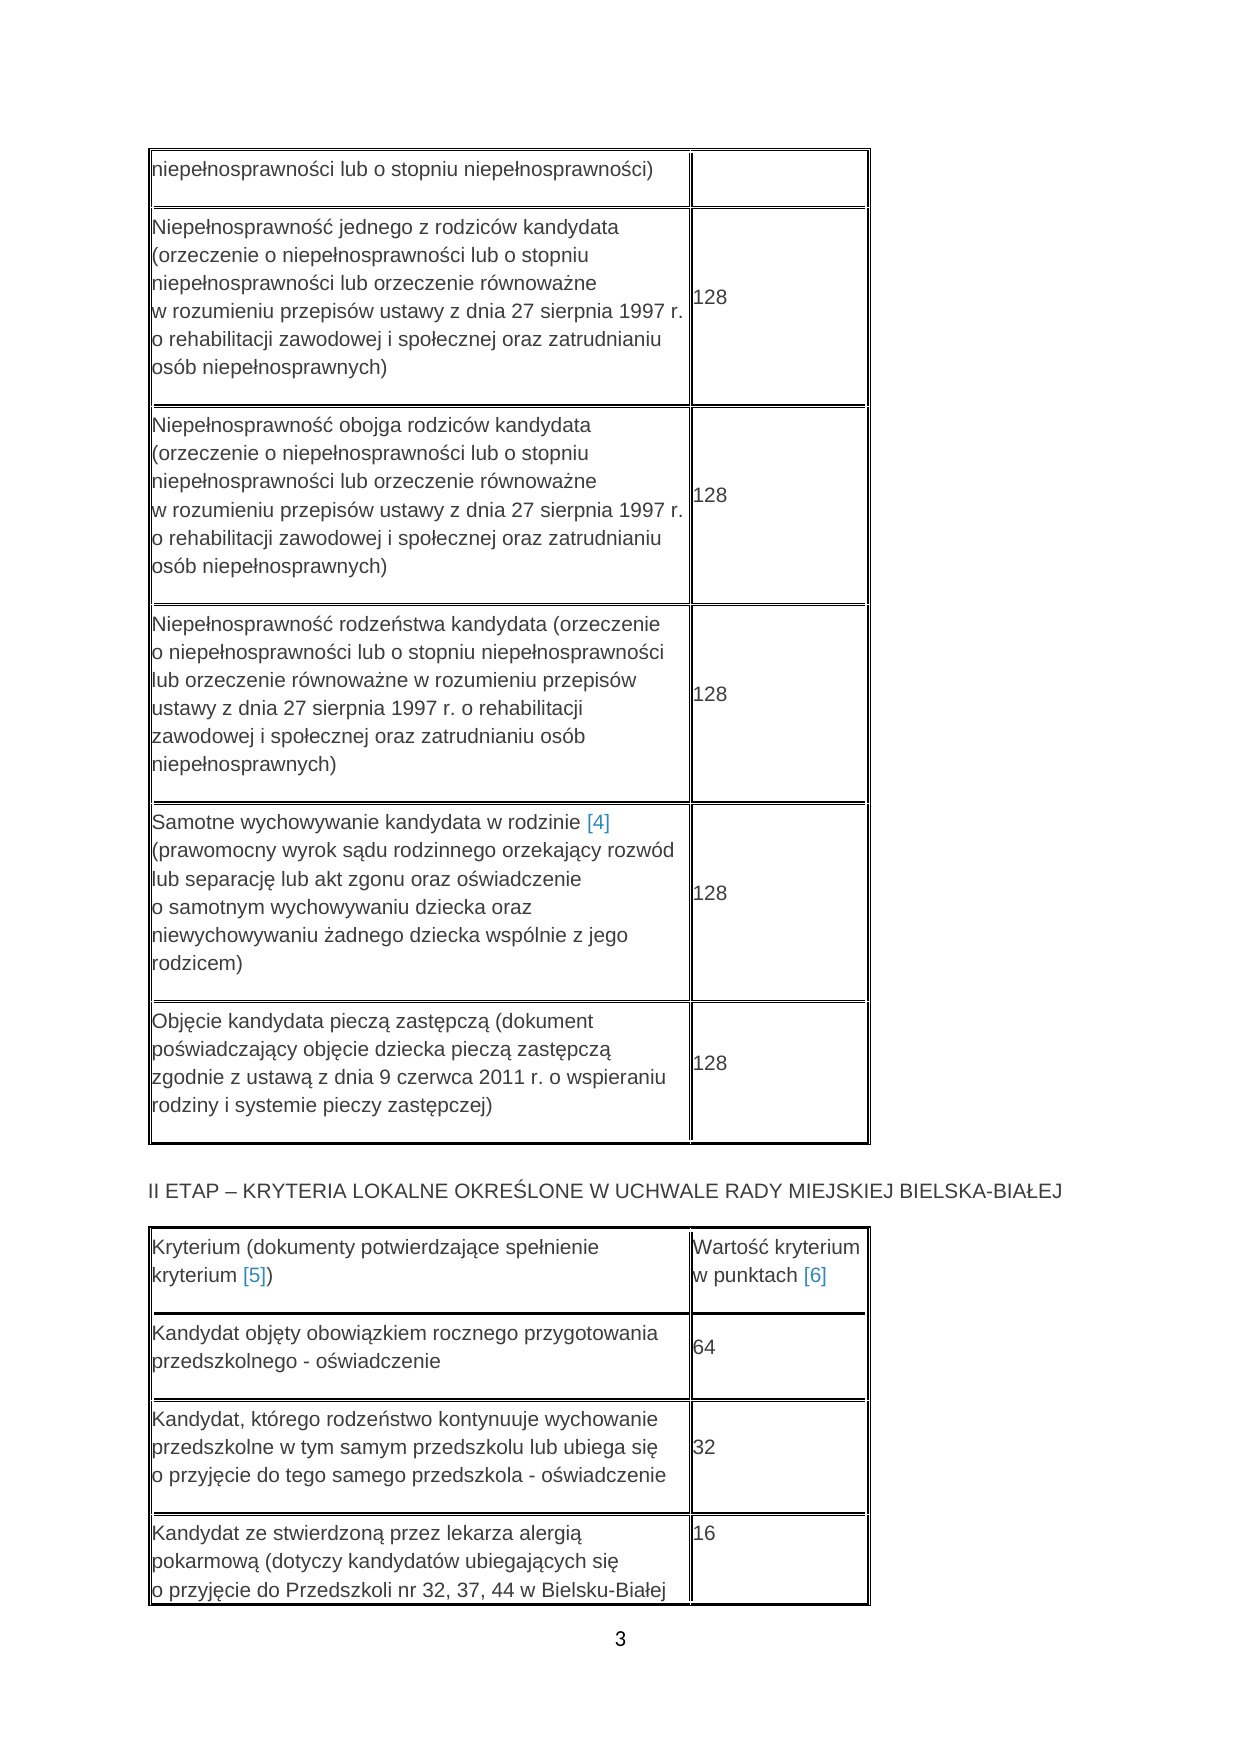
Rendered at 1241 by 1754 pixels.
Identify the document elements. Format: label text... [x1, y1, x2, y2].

table_header Kryterium (dokumenty potwierdzające spełnienie kryterium [5]) [152, 1228, 691, 1312]
table_cell Niepełnosprawność obojga rodziców kandydata (orzeczenie o niepełnosprawności lub o stopniu niepełnosprawności lub orzeczenie równoważne w rozumieniu przepisów ustawy z dnia 27 sierpnia 1997 r. o rehabilitacji zawodowej i społecznej oraz zatrudnianiu osób niepełnosprawnych) [152, 404, 689, 603]
table_cell Niepełnosprawność jednego z rodziców kandydata (orzeczenie o niepełnosprawności lub o stopniu niepełnosprawności lub orzeczenie równoważne w rozumieniu przepisów ustawy z dnia 27 sierpnia 1997 r. o rehabilitacji zawodowej i społecznej oraz zatrudnianiu osób niepełnosprawnych) [150, 206, 691, 404]
table_cell 128 [691, 206, 869, 404]
table_cell 128 [691, 1000, 869, 1142]
table_cell 128 [691, 603, 869, 801]
table_cell 128 [693, 404, 868, 603]
table_header Wartość kryterium w punktach [6] [691, 1229, 867, 1312]
table_cell 128 [691, 151, 867, 206]
table_cell Samotne wychowywanie kandydata w rodzinie [4] (prawomocny wyrok sądu rodzinnego orzekający rozwód lub separację lub akt zgonu oraz oświadczenie o samotnym wychowywaniu dziecka oraz niewychowywaniu żadnego dziecka wspólnie z jego rodzicem) [152, 801, 689, 1000]
text II ETAP – KRYTERIA LOKALNE OKREŚLONE W UCHWALE RADY MIEJSKIEJ BIELSKA-BIAŁEJ [148, 1174, 1093, 1202]
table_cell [152, 1512, 691, 1603]
table_cell Objęcie kandydata pieczą zastępczą (dokument poświadczający objęcie dziecka pieczą zastępczą zgodnie z ustawą z dnia 9 czerwca 2011 r. o wspieraniu rodziny i systemie pieczy zastępczej) [150, 1000, 691, 1142]
table_cell Kandydat objęty obowiązkiem rocznego przygotowania przedszkolnego - oświadczenie [152, 1312, 689, 1398]
table_cell 64 [693, 1312, 867, 1398]
table_cell 128 [693, 801, 868, 1000]
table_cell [150, 149, 691, 206]
table_cell Niepełnosprawność rodzeństwa kandydata (orzeczenie o niepełnosprawności lub o stopniu niepełnosprawności lub orzeczenie równoważne w rozumieniu przepisów ustawy z dnia 27 sierpnia 1997 r. o rehabilitacji zawodowej i społecznej oraz zatrudnianiu osób niepełnosprawnych) [150, 603, 691, 801]
table_cell 32 [693, 1398, 868, 1512]
table_cell 16 [691, 1512, 868, 1603]
table_cell Kandydat, którego rodzeństwo kontynuuje wychowanie przedszkolne w tym samym przedszkolu lub ubiega się o przyjęcie do tego samego przedszkola - oświadczenie [152, 1398, 689, 1512]
